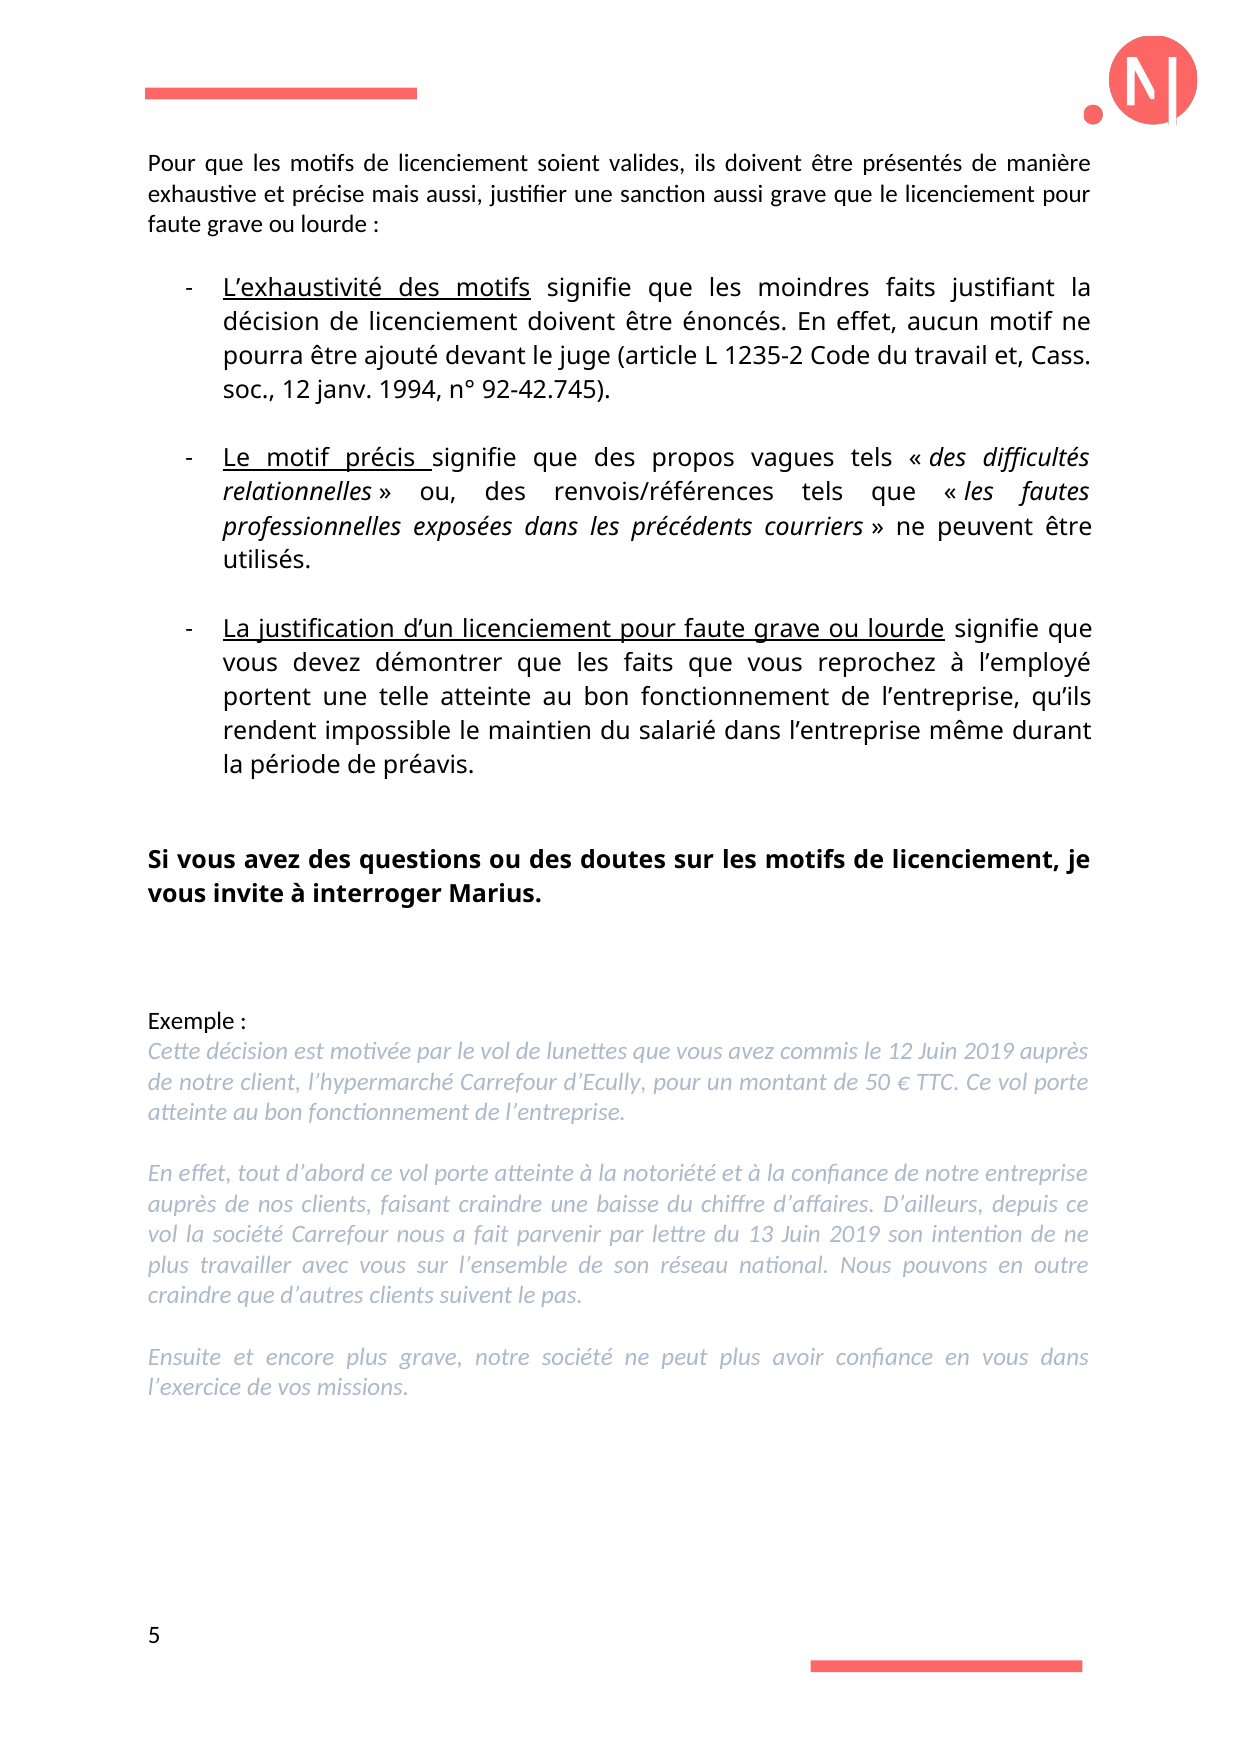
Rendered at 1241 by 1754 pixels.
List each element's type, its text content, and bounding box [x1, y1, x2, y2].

text Ensuite et encore plus grave, notre société ne peut plus avoir confiance en vous dans l’exercice de vos missions. [148, 1341, 1093, 1402]
text Pour que les motifs de licenciement soient valides, ils doivent être présentés de manière exhaustive et précise mais aussi, justifier une sanction aussi grave que le licenciement pour faute grave ou lourde : [148, 148, 1093, 239]
text Si vous avez des questions ou des doutes sur les motifs de licenciement, je vous invite à interroger Marius. [148, 842, 1093, 910]
list L’exhaustivité des motifs signifie que les moindres faits justifiant la décision de licenciement doivent être énoncés. En effet, aucun motif ne pourra être ajouté devant le juge (article L 1235-2 Code du travail et, Cass. soc., 12 janv. 1994, n° 92-42.745). [185, 270, 1093, 406]
text Cette décision est motivée par le vol de lunettes que vous avez commis le 12 Juin 2019 auprès de notre client, l’hypermarché Carrefour d’Ecully, pour un montant de 50 € TTC. Ce vol porte atteinte au bon fonctionnement de l’entreprise. [148, 1035, 1093, 1127]
picture [1083, 36, 1198, 125]
list Le motif précis signifie que des propos vagues tels « des difficultés relationnelles » ou, des renvois/références tels que « les fautes professionnelles exposées dans les précédents courriers » ne peuvent être utilisés. [185, 440, 1093, 576]
text En effet, tout d’abord ce vol porte atteinte à la notoriété et à la confiance de notre entreprise auprès de nos clients, faisant craindre une baisse du chiffre d’affaires. D’ailleurs, depuis ce vol la société Carrefour nous a fait parvenir par lettre du 13 Juin 2019 son intention de ne plus travailler avec vous sur l’ensemble de son réseau national. Nous pouvons en outre craindre que d’autres clients suivent le pas. [148, 1157, 1093, 1310]
list La justification d’un licenciement pour faute grave ou lourde signifie que vous devez démontrer que les faits que vous reprochez à l’employé portent une telle atteinte au bon fonctionnement de l’entreprise, qu’ils rendent impossible le maintien du salarié dans l’entreprise même durant la période de préavis. [185, 610, 1093, 781]
text Exemple : [148, 1005, 1093, 1035]
